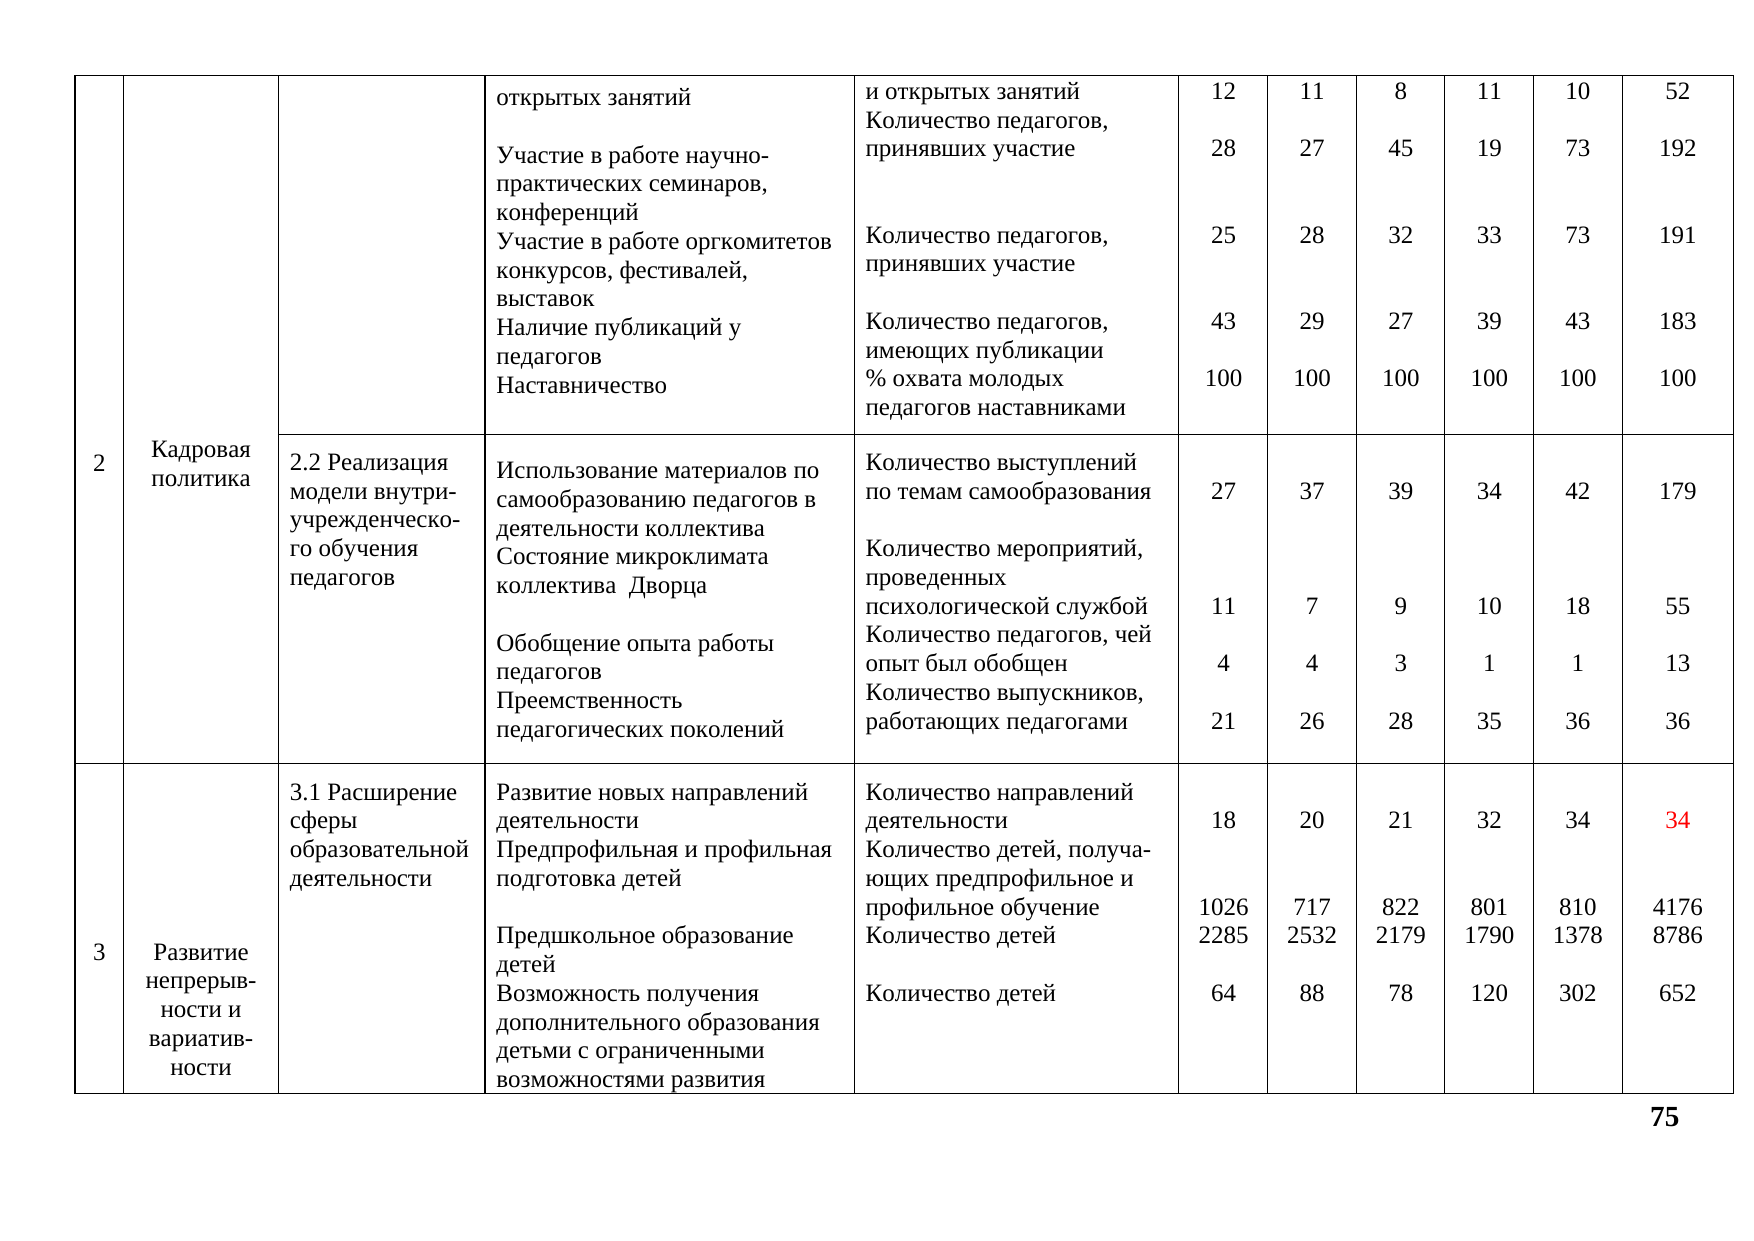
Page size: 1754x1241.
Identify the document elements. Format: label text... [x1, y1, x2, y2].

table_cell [486, 76, 854, 433]
table_cell Кадровая политика [124, 76, 278, 763]
table_cell 34 810 1378 302 57 [1534, 764, 1622, 1093]
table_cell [855, 764, 1178, 1093]
table_cell 179 55 13 36 [1623, 435, 1733, 763]
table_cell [1445, 76, 1533, 433]
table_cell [1268, 76, 1356, 433]
table_cell 42 18 1 36 [1534, 435, 1622, 763]
table_cell 18 1026 2285 64 [1179, 764, 1267, 1093]
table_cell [1534, 76, 1622, 433]
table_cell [124, 764, 278, 1093]
table_cell 3 [76, 764, 123, 1093]
table_cell Использование материалов по самообразованию педагогов в деятельности коллектива Состояние микроклимата коллектива Дворца Обобщение опыта работы педагогов Преемственность педагогических поколений [486, 435, 854, 763]
table_cell 2 [76, 76, 123, 763]
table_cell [279, 76, 484, 433]
table_cell 27 11 4 21 [1179, 435, 1267, 763]
table_cell 37 7 4 26 [1268, 435, 1356, 763]
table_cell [855, 76, 1178, 433]
table_cell 21 822 2179 78 1 [1357, 764, 1444, 1093]
table_cell 20 717 2532 88 [1268, 764, 1356, 1093]
table_cell 39 9 3 28 [1357, 435, 1444, 763]
table_cell 32 801 1790 120 3 [1445, 764, 1533, 1093]
table_cell 2.2 Реализация модели внутри-учрежденческо-го обучения педагогов [279, 435, 484, 763]
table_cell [1623, 76, 1733, 433]
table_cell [279, 764, 484, 1093]
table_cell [486, 764, 854, 1093]
table_cell 34 4176 8786 652 61 [1623, 764, 1733, 1093]
table_cell Количество выступлений по темам самообразования Количество мероприятий, проведенных психологической службой Количество педагогов, чей опыт был обобщен Количество выпускников, работающих педагогами [855, 435, 1178, 763]
table_cell 34 10 1 35 [1445, 435, 1533, 763]
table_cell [1357, 76, 1444, 433]
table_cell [1179, 76, 1267, 433]
